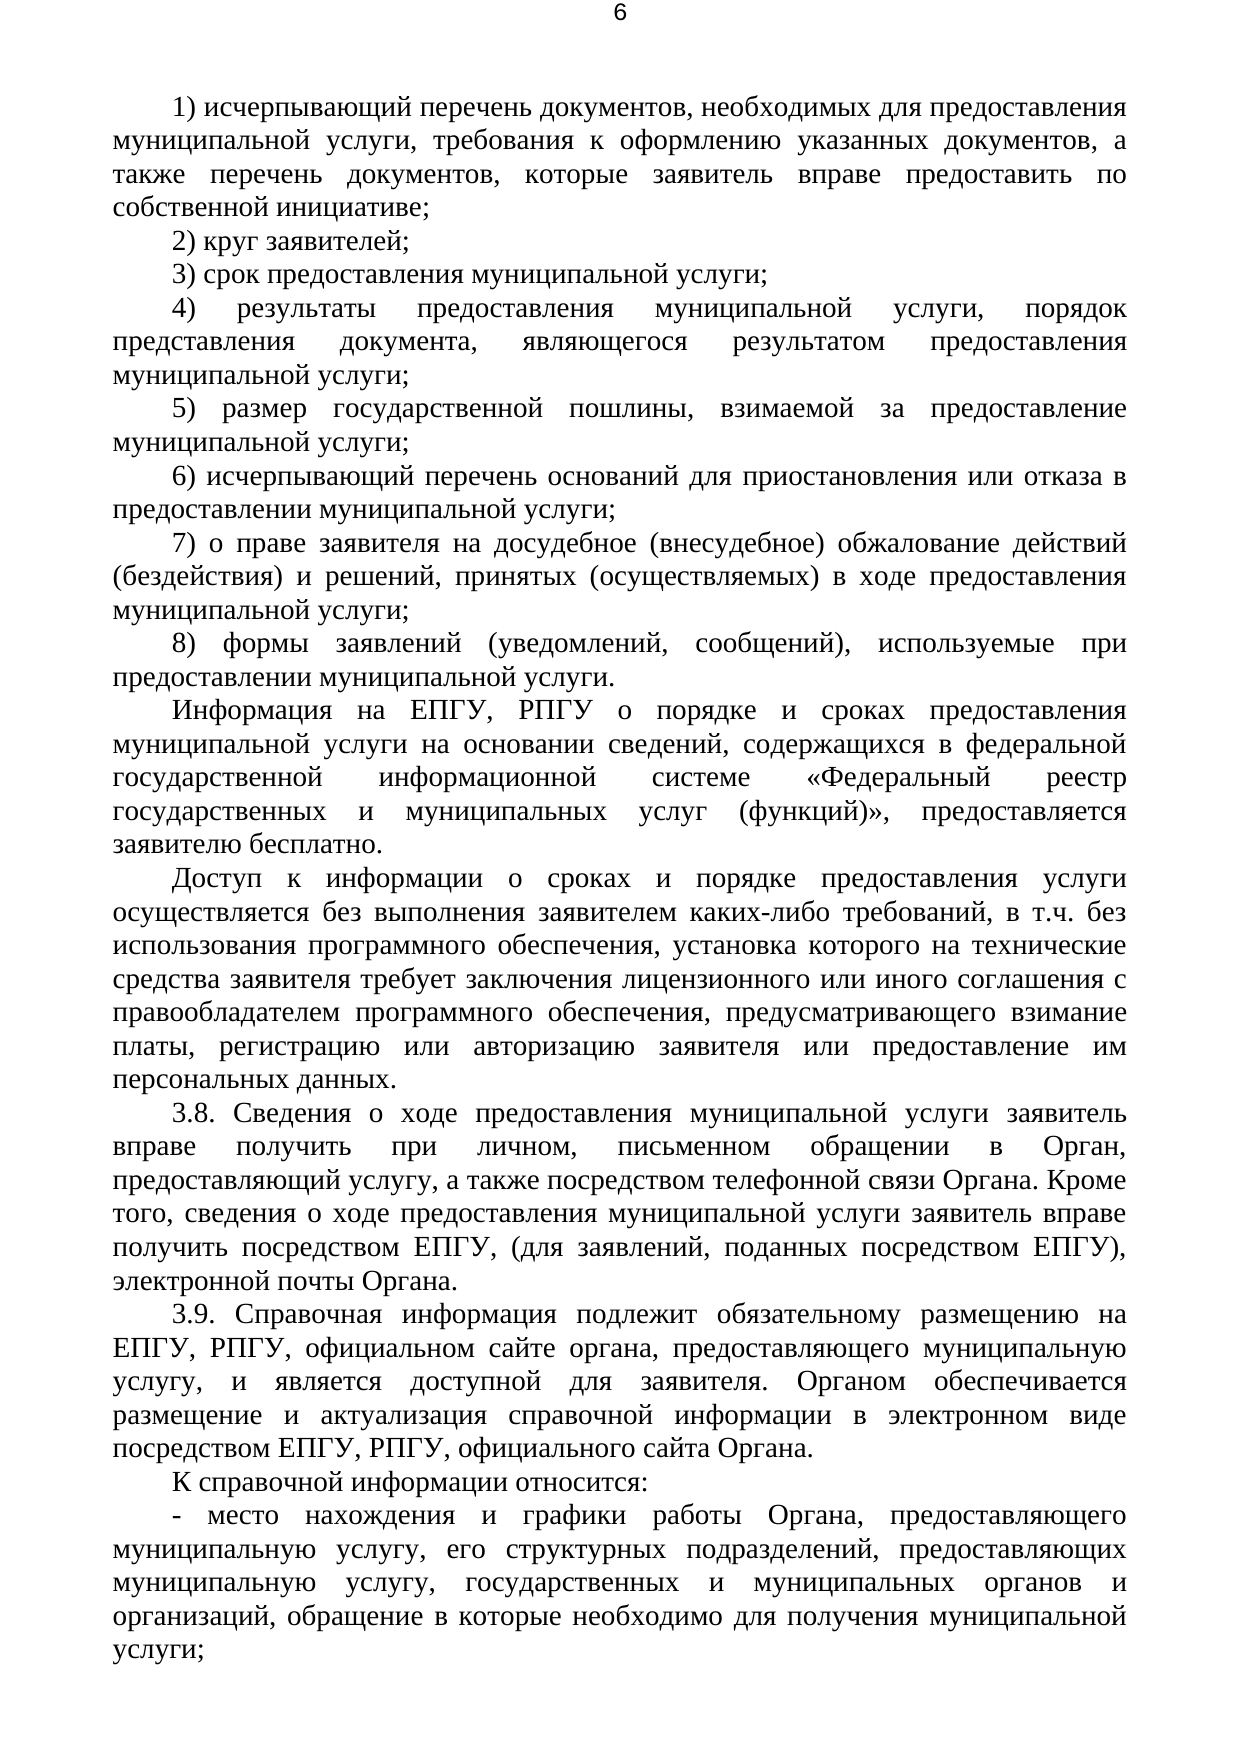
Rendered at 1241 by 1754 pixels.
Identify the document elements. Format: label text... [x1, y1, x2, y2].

text 6) исчерпывающий перечень оснований для приостановления или отказа в предоставлении муниципальной услуги; [112, 458, 1128, 525]
text Информация на ЕПГУ, РПГУ о порядке и сроках предоставления муниципальной услуги на основании сведений, содержащихся в федеральной государственной информационной системе «Федеральный реестр государственных и муниципальных услуг (функций)», предоставляется заявителю бесплатно. [112, 692, 1128, 860]
text 7) о праве заявителя на досудебное (внесудебное) обжалование действий (бездействия) и решений, принятых (осуществляемых) в ходе предоставления муниципальной услуги; [112, 525, 1128, 625]
text К справочной информации относится: [112, 1464, 1128, 1497]
text 2) круг заявителей; [112, 223, 1128, 256]
text 5) размер государственной пошлины, взимаемой за предоставление муниципальной услуги; [112, 391, 1128, 458]
text 8) формы заявлений (уведомлений, сообщений), используемые при предоставлении муниципальной услуги. [112, 625, 1128, 692]
text 3) срок предоставления муниципальной услуги; [112, 256, 1128, 290]
text 4) результаты предоставления муниципальной услуги, порядок представления документа, являющегося результатом предоставления муниципальной услуги; [112, 290, 1128, 391]
text 3.9. Справочная информация подлежит обязательному размещению на ЕПГУ, РПГУ, официальном сайте органа, предоставляющего муниципальную услугу, и является доступной для заявителя. Органом обеспечивается размещение и актуализация справочной информации в электронном виде посредством ЕПГУ, РПГУ, официального сайта Органа. [112, 1296, 1128, 1464]
text 3.8. Сведения о ходе предоставления муниципальной услуги заявитель вправе получить при личном, письменном обращении в Орган, предоставляющий услугу, а также посредством телефонной связи Органа. Кроме того, сведения о ходе предоставления муниципальной услуги заявитель вправе получить посредством ЕПГУ, (для заявлений, поданных посредством ЕПГУ), электронной почты Органа. [112, 1095, 1128, 1296]
text 1) исчерпывающий перечень документов, необходимых для предоставления муниципальной услуги, требования к оформлению указанных документов, а также перечень документов, которые заявитель вправе предоставить по собственной инициативе; [112, 89, 1128, 223]
text Доступ к информации о сроках и порядке предоставления услуги осуществляется без выполнения заявителем каких-либо требований, в т.ч. без использования программного обеспечения, установка которого на технические средства заявителя требует заключения лицензионного или иного соглашения с правообладателем программного обеспечения, предусматривающего взимание платы, регистрацию или авторизацию заявителя или предоставление им персональных данных. [112, 860, 1128, 1095]
text - место нахождения и графики работы Органа, предоставляющего муниципальную услугу, его структурных подразделений, предоставляющих муниципальную услугу, государственных и муниципальных органов и организаций, обращение в которые необходимо для получения муниципальной услуги; [112, 1497, 1128, 1665]
